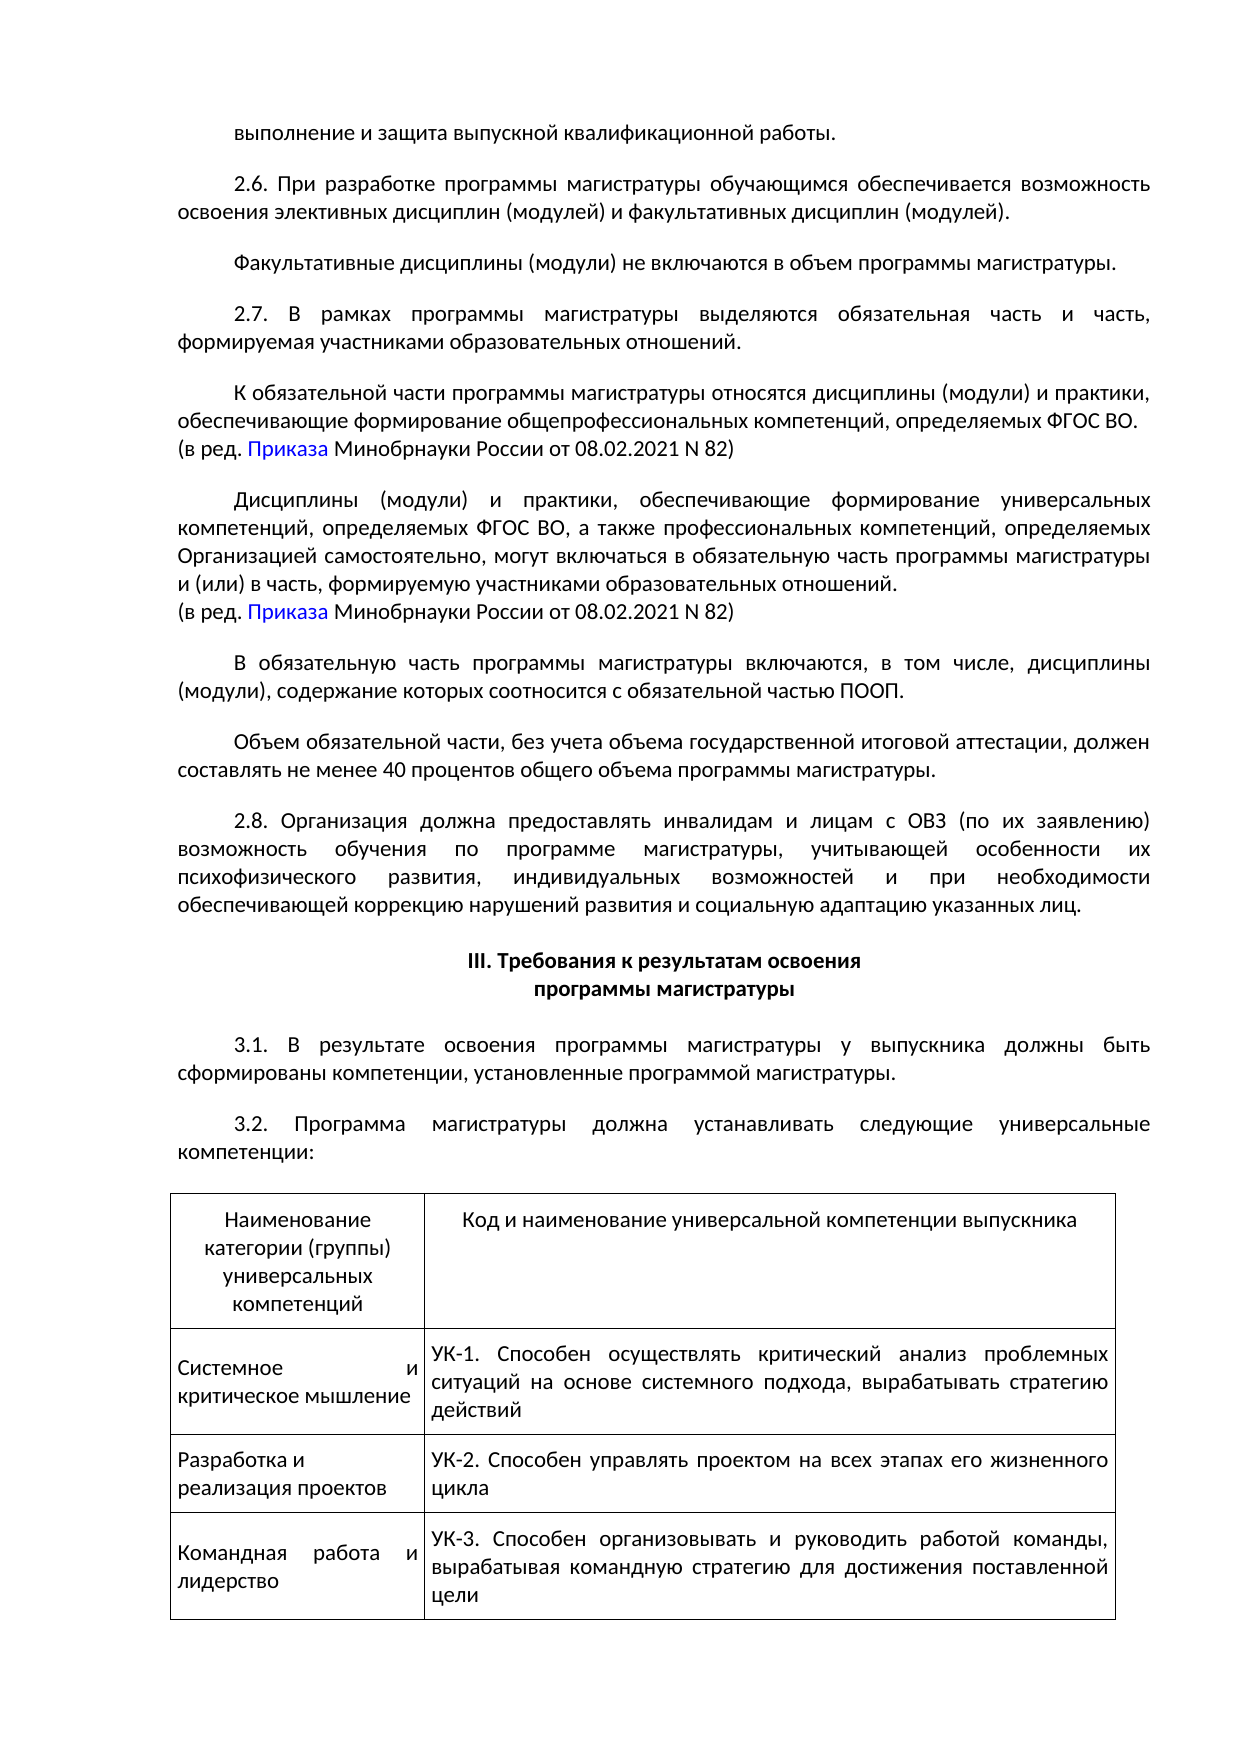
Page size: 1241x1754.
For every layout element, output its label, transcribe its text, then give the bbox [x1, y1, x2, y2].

text 3.2. Программа магистратуры должна устанавливать следующие универсальные компетенции: [177, 1109, 1152, 1165]
text выполнение и защита выпускной квалификационной работы. [177, 118, 1152, 146]
text 3.1. В результате освоения программы магистратуры у выпускника должны быть сформированы компетенции, установленные программой магистратуры. [177, 1030, 1152, 1086]
text 2.8. Организация должна предоставлять инвалидам и лицам с ОВЗ (по их заявлению) возможность обучения по программе магистратуры, учитывающей особенности их психофизического развития, индивидуальных возможностей и при необходимости обеспечивающей коррекцию нарушений развития и социальную адаптацию указанных лиц. [177, 806, 1152, 918]
table_header Наименование категории (группы) универсальных компетенций [171, 1194, 424, 1327]
text (в ред. Приказа Минобрнауки России от 08.02.2021 N 82) [177, 434, 1152, 462]
text Дисциплины (модули) и практики, обеспечивающие формирование универсальных компетенций, определяемых ФГОС ВО, а также профессиональных компетенций, определяемых Организацией самостоятельно, могут включаться в обязательную часть программы магистратуры и (или) в часть, формируемую участниками образовательных отношений. [177, 485, 1152, 597]
title программы магистратуры [177, 974, 1152, 1002]
table_cell УК-2. Способен управлять проектом на всех этапах его жизненного цикла [425, 1435, 1115, 1512]
table_header Код и наименование универсальной компетенции выпускника [425, 1194, 1115, 1327]
table_cell Разработка и реализация проектов [171, 1435, 424, 1512]
text В обязательную часть программы магистратуры включаются, в том числе, дисциплины (модули), содержание которых соотносится с обязательной частью ПООП. [177, 648, 1152, 704]
table_cell УК-3. Способен организовывать и руководить работой команды, вырабатывая командную стратегию для достижения поставленной цели [425, 1513, 1115, 1618]
text Объем обязательной части, без учета объема государственной итоговой аттестации, должен составлять не менее 40 процентов общего объема программы магистратуры. [177, 727, 1152, 783]
table_cell Командная работа и лидерство [171, 1513, 424, 1618]
text Факультативные дисциплины (модули) не включаются в объем программы магистратуры. [177, 248, 1152, 276]
text К обязательной части программы магистратуры относятся дисциплины (модули) и практики, обеспечивающие формирование общепрофессиональных компетенций, определяемых ФГОС ВО. [177, 378, 1152, 434]
text 2.7. В рамках программы магистратуры выделяются обязательная часть и часть, формируемая участниками образовательных отношений. [177, 299, 1152, 355]
text 2.6. При разработке программы магистратуры обучающимся обеспечивается возможность освоения элективных дисциплин (модулей) и факультативных дисциплин (модулей). [177, 169, 1152, 225]
table_cell Системное и критическое мышление [171, 1329, 424, 1434]
title III. Требования к результатам освоения [177, 946, 1152, 974]
table_cell УК-1. Способен осуществлять критический анализ проблемных ситуаций на основе системного подхода, вырабатывать стратегию действий [425, 1329, 1115, 1434]
text (в ред. Приказа Минобрнауки России от 08.02.2021 N 82) [177, 597, 1152, 625]
